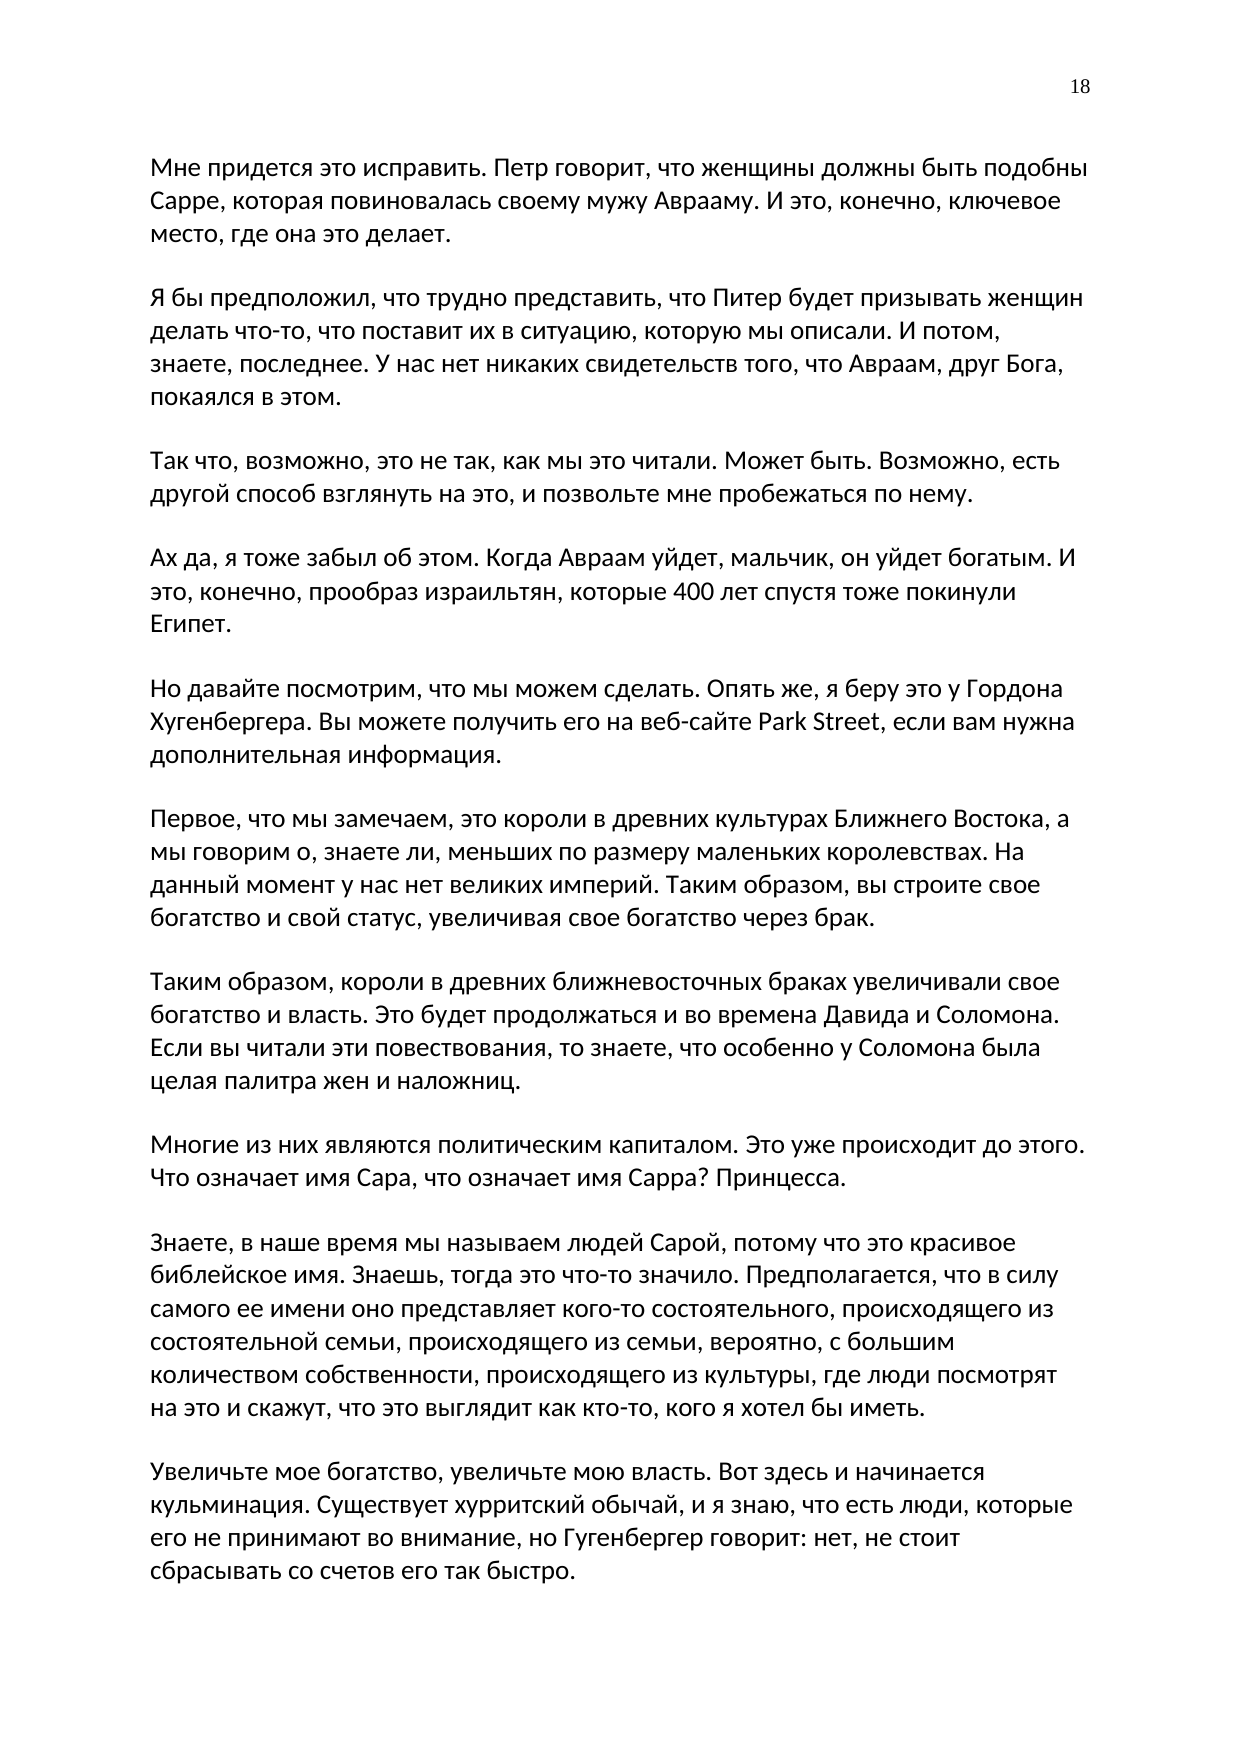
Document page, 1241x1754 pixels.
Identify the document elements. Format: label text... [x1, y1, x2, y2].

text Многие из них являются политическим капиталом. Это уже происходит до этого. Что означает имя Сара, что означает имя Сарра? Принцесса. [150, 1127, 1090, 1193]
text Знаете, в наше время мы называем людей Сарой, потому что это красивое библейское имя. Знаешь, тогда это что-то значило. Предполагается, что в силу самого ее имени оно представляет кого-то состоятельного, происходящего из состоятельной семьи, происходящего из семьи, вероятно, с большим количеством собственности, происходящего из культуры, где люди посмотрят на это и скажут, что это выглядит как кто-то, кого я хотел бы иметь. [150, 1225, 1090, 1423]
text Я бы предположил, что трудно представить, что Питер будет призывать женщин делать что-то, что поставит их в ситуацию, которую мы описали. И потом, знаете, последнее. У нас нет никаких свидетельств того, что Авраам, друг Бога, покаялся в этом. [150, 280, 1090, 412]
text Таким образом, короли в древних ближневосточных браках увеличивали свое богатство и власть. Это будет продолжаться и во времена Давида и Соломона. Если вы читали эти повествования, то знаете, что особенно у Соломона была целая палитра жен и наложниц. [150, 964, 1090, 1096]
text Так что, возможно, это не так, как мы это читали. Может быть. Возможно, есть другой способ взглянуть на это, и позвольте мне пробежаться по нему. [150, 443, 1090, 509]
text Ах да, я тоже забыл об этом. Когда Авраам уйдет, мальчик, он уйдет богатым. И это, конечно, прообраз израильтян, которые 400 лет спустя тоже покинули Египет. [150, 541, 1090, 640]
text Увеличьте мое богатство, увеличьте мою власть. Вот здесь и начинается кульминация. Существует хурритский обычай, и я знаю, что есть люди, которые его не принимают во внимание, но Гугенбергер говорит: нет, не стоит сбрасывать со счетов его так быстро. [150, 1454, 1090, 1586]
text Первое, что мы замечаем, это короли в древних культурах Ближнего Востока, а мы говорим о, знаете ли, меньших по размеру маленьких королевствах. На данный момент у нас нет великих империй. Таким образом, вы строите свое богатство и свой статус, увеличивая свое богатство через брак. [150, 801, 1090, 933]
text Мне придется это исправить. Петр говорит, что женщины должны быть подобны Сарре, которая повиновалась своему мужу Аврааму. И это, конечно, ключевое место, где она это делает. [150, 150, 1090, 249]
text Но давайте посмотрим, что мы можем сделать. Опять же, я беру это у Гордона Хугенбергера. Вы можете получить его на веб-сайте Park Street, если вам нужна дополнительная информация. [150, 671, 1090, 770]
